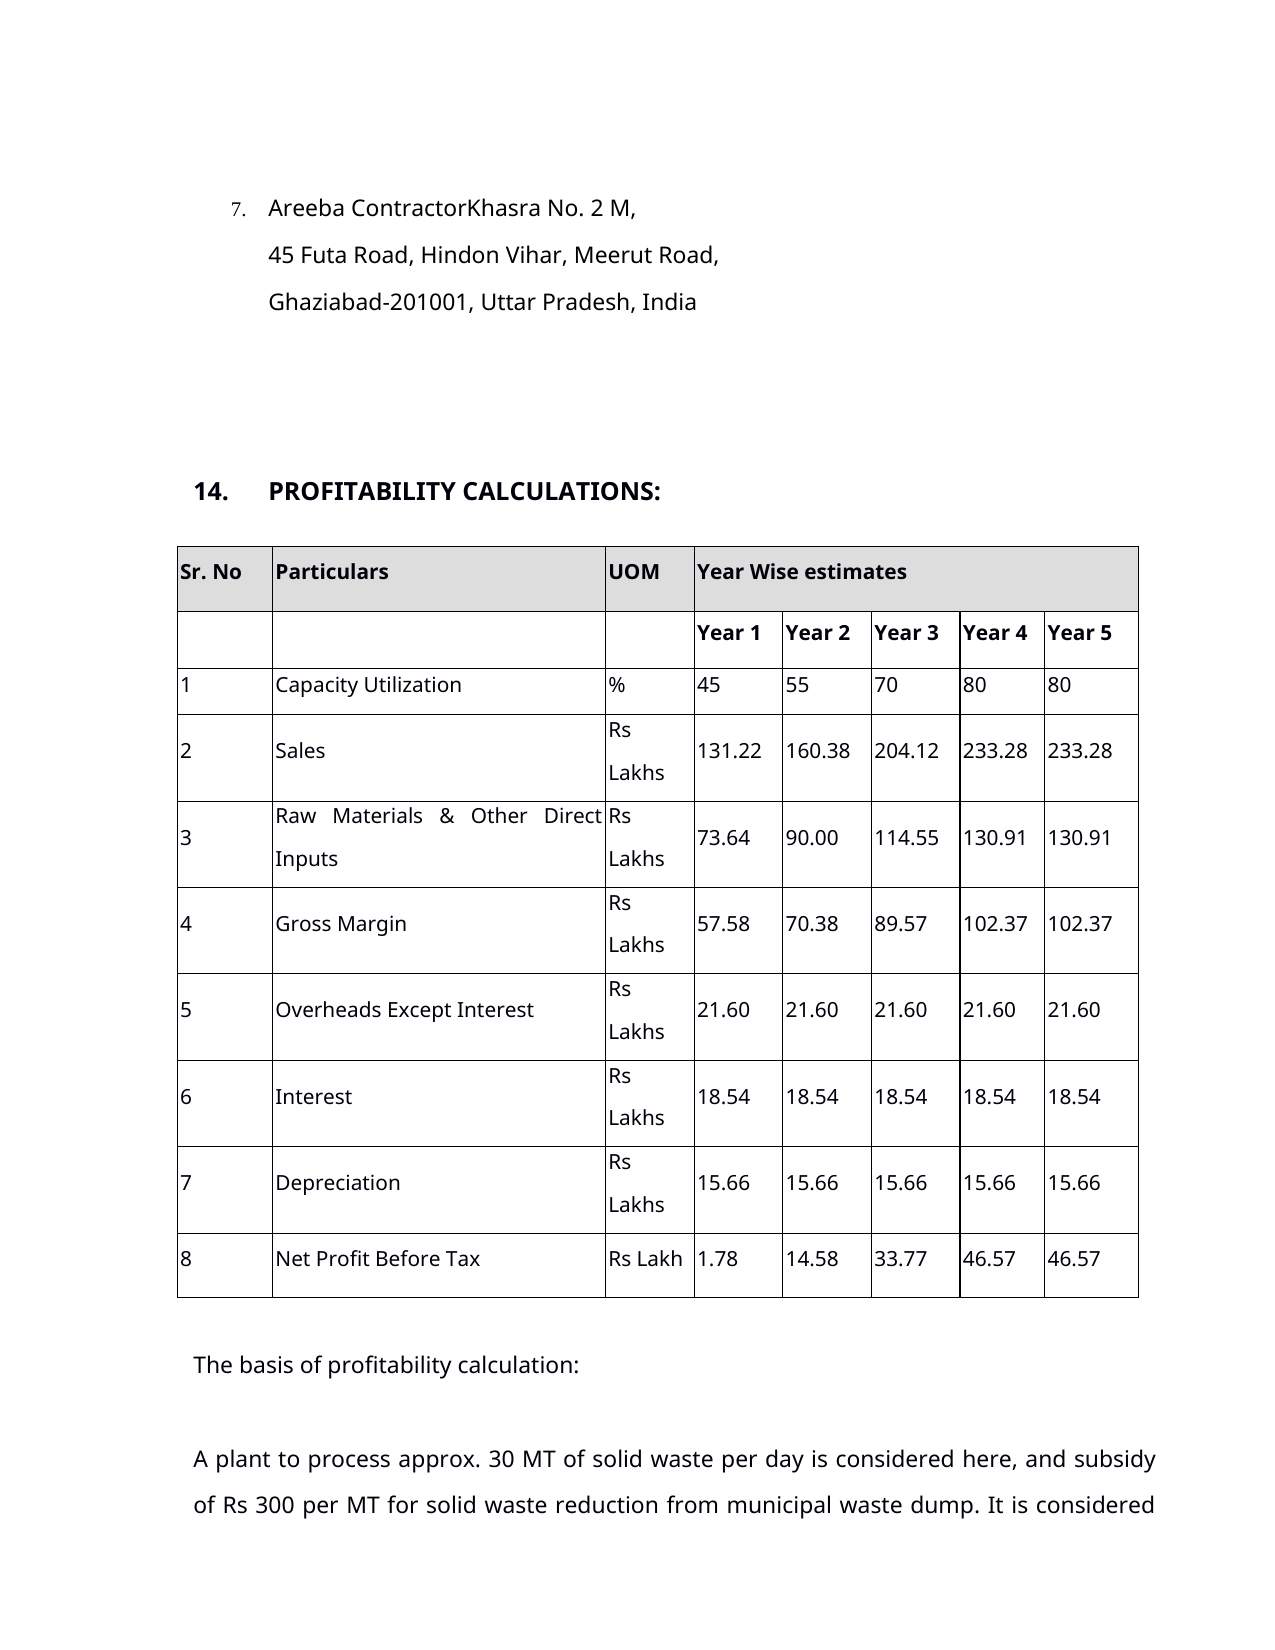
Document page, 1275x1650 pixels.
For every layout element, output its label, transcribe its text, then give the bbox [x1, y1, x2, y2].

table_cell 46.57 [961, 1234, 1044, 1297]
table_cell 70.38 [783, 888, 871, 973]
table_cell [606, 612, 694, 667]
table_cell Rs Lakhs [606, 974, 694, 1060]
table_cell Capacity Utilization [273, 669, 605, 714]
text 45 Futa Road, Hindon Vihar, Meerut Road, Ghaziabad-201001, Uttar Pradesh, India [268, 239, 1157, 317]
table_header Particulars [273, 547, 605, 611]
table_cell Net Profit Before Tax [273, 1234, 605, 1297]
table_cell 7 [178, 1147, 272, 1232]
table_cell Year 3 [872, 612, 959, 667]
table_cell 73.64 [695, 802, 782, 887]
table_cell 1 [178, 669, 272, 714]
table_cell Year 4 [961, 612, 1044, 667]
table_cell Gross Margin [273, 888, 605, 973]
table_cell 114.55 [872, 802, 959, 887]
table_header Sr. No [178, 547, 272, 611]
table_cell 102.37 [961, 888, 1044, 973]
table_cell 18.54 [961, 1061, 1044, 1146]
table_cell Interest [273, 1061, 605, 1146]
table_cell 2 [178, 715, 272, 801]
table_cell 89.57 [872, 888, 959, 973]
table_cell 233.28 [961, 715, 1044, 801]
table_cell Year 5 [1045, 612, 1138, 667]
table_cell 3 [178, 802, 272, 887]
table_cell 15.66 [783, 1147, 871, 1232]
table_cell Raw Materials & Other Direct Inputs [273, 802, 605, 887]
table_cell 8 [178, 1234, 272, 1297]
table_cell 15.66 [961, 1147, 1044, 1232]
table_cell 160.38 [783, 715, 871, 801]
text The basis of profitability calculation: [193, 1349, 1157, 1380]
table_cell 70 [872, 669, 959, 714]
table_cell Rs Lakhs [606, 888, 694, 973]
table_cell 15.66 [695, 1147, 782, 1232]
table_cell 21.60 [961, 974, 1044, 1060]
table_cell Year 1 [695, 612, 782, 667]
table_cell 18.54 [1045, 1061, 1138, 1146]
table_cell 6 [178, 1061, 272, 1146]
table_cell Rs Lakhs [606, 1061, 694, 1146]
table_cell 5 [178, 974, 272, 1060]
text 14. PROFITABILITY CALCULATIONS: [193, 473, 1157, 507]
table_cell [178, 612, 272, 667]
table_cell 14.58 [783, 1234, 871, 1297]
table_cell 90.00 [783, 802, 871, 887]
table_cell 1.78 [695, 1234, 782, 1297]
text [193, 1443, 1157, 1521]
table_cell 57.58 [695, 888, 782, 973]
table_cell Depreciation [273, 1147, 605, 1232]
table_header Year Wise estimates [695, 547, 1138, 611]
table_cell 233.28 [1045, 715, 1138, 801]
table_cell 45 [695, 669, 782, 714]
table_cell 21.60 [695, 974, 782, 1060]
table_cell Overheads Except Interest [273, 974, 605, 1060]
table_cell 21.60 [783, 974, 871, 1060]
table_cell 131.22 [695, 715, 782, 801]
table_cell 21.60 [1045, 974, 1138, 1060]
list Areeba ContractorKhasra No. 2 M, [231, 192, 1157, 223]
table_cell 204.12 [872, 715, 959, 801]
table_cell Rs Lakhs [606, 715, 694, 801]
table_cell 130.91 [961, 802, 1044, 887]
table_cell 102.37 [1045, 888, 1138, 973]
table_header UOM [606, 547, 694, 611]
table_cell % [606, 669, 694, 714]
table_cell 80 [961, 669, 1044, 714]
table_cell [273, 612, 605, 667]
table_cell Year 2 [783, 612, 871, 667]
table_cell 55 [783, 669, 871, 714]
table_cell 130.91 [1045, 802, 1138, 887]
table_cell Sales [273, 715, 605, 801]
table_cell 15.66 [872, 1147, 959, 1232]
table_cell 33.77 [872, 1234, 959, 1297]
table_cell Rs Lakhs [606, 1147, 694, 1232]
table_cell 46.57 [1045, 1234, 1138, 1297]
table_cell 18.54 [783, 1061, 871, 1146]
table_cell Rs Lakh [606, 1234, 694, 1297]
table_cell 4 [178, 888, 272, 973]
table_cell 18.54 [872, 1061, 959, 1146]
table_cell Rs Lakhs [606, 802, 694, 887]
table_cell 15.66 [1045, 1147, 1138, 1232]
table_cell 18.54 [695, 1061, 782, 1146]
table_cell 21.60 [872, 974, 959, 1060]
table_cell 80 [1045, 669, 1138, 714]
